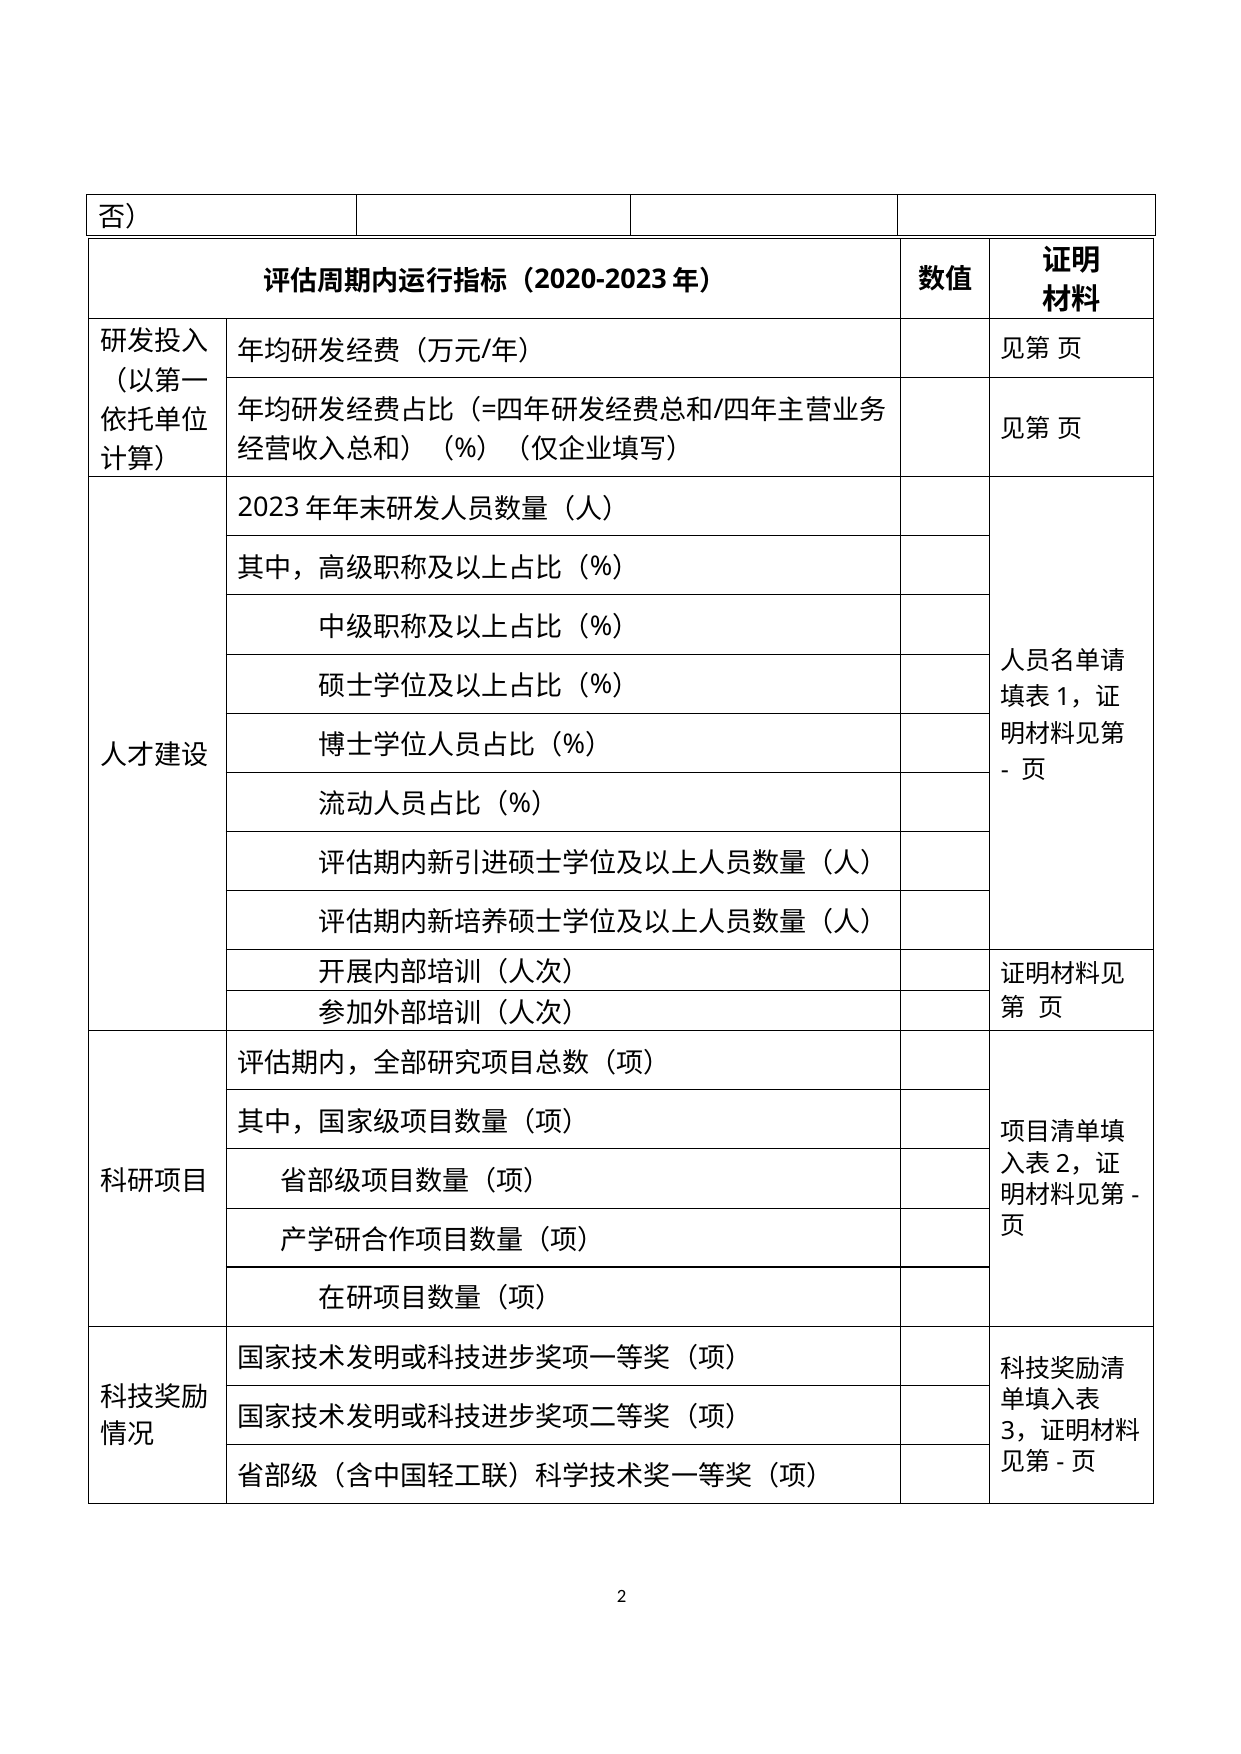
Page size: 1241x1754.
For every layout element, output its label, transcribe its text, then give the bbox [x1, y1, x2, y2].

table_header 数值 [901, 239, 989, 318]
table_cell 见第 页 [990, 378, 1153, 476]
table_cell [901, 832, 989, 890]
table_cell 项目清单填入表2，证明材料见第 - 页 [990, 1031, 1153, 1326]
table_cell [901, 319, 989, 377]
table_cell [901, 991, 989, 1030]
table_cell [901, 891, 989, 949]
table_cell 年均研发经费（万元/年） [227, 319, 900, 377]
table_cell 硕士学位及以上占比（%） [227, 655, 900, 712]
table_cell 其中，高级职称及以上占比（%） [227, 536, 900, 594]
table_cell 流动人员占比（%） [227, 773, 900, 831]
table_cell [901, 950, 989, 989]
table_header 证明 材料 [990, 239, 1153, 318]
table_cell 科研项目 [89, 1031, 226, 1326]
table_cell [901, 1090, 989, 1148]
table_cell 人才建设 [89, 477, 226, 1030]
table_cell [901, 1209, 989, 1266]
table_cell 评估期内新培养硕士学位及以上人员数量（人） [227, 891, 900, 949]
table_cell 人员名单请填表1，证明材料见第 - 页 [990, 477, 1153, 949]
table_cell [901, 1386, 989, 1444]
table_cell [87, 195, 356, 234]
table_cell [901, 655, 989, 712]
table_cell [901, 536, 989, 594]
table_cell 中级职称及以上占比（%） [227, 595, 900, 653]
table_cell 其中，国家级项目数量（项） [227, 1090, 900, 1148]
table_cell [357, 195, 630, 234]
table_cell [901, 773, 989, 831]
table_cell 科技奖励情况 [89, 1327, 226, 1503]
table_cell 开展内部培训（人次） [227, 950, 900, 989]
table_cell 在研项目数量（项） [227, 1268, 900, 1326]
table_cell [901, 1268, 989, 1326]
table_cell 国家技术发明或科技进步奖项二等奖（项） [227, 1386, 900, 1444]
table_cell [901, 595, 989, 653]
table_cell 国家技术发明或科技进步奖项一等奖（项） [227, 1327, 900, 1384]
table_cell 产学研合作项目数量（项） [227, 1209, 900, 1266]
table_cell [901, 1149, 989, 1207]
table_cell 研发投入 （以第一依托单位计算） [89, 319, 226, 476]
table_cell 评估期内，全部研究项目总数（项） [227, 1031, 900, 1089]
table_cell [901, 1031, 989, 1089]
table_cell [901, 1327, 989, 1384]
table_cell 博士学位人员占比（%） [227, 714, 900, 772]
table_cell 证明材料见第 页 [990, 950, 1153, 1030]
table_cell 见第 页 [990, 319, 1153, 377]
table_cell 评估期内新引进硕士学位及以上人员数量（人） [227, 832, 900, 890]
table_cell [901, 378, 989, 476]
table_cell 年均研发经费占比（=四年研发经费总和/四年主营业务经营收入总和）（%）（仅企业填写） [227, 378, 900, 476]
table_header 评估周期内运行指标（2020-2023年） [89, 239, 900, 318]
table_cell [898, 195, 1155, 234]
table_cell 参加外部培训（人次） [227, 991, 900, 1030]
table_cell 省部级项目数量（项） [227, 1149, 900, 1207]
table_cell [901, 477, 989, 535]
table_cell 科技奖励清单填入表3，证明材料见第 - 页 [990, 1327, 1153, 1503]
table_cell 省部级（含中国轻工联）科学技术奖一等奖（项） [227, 1445, 900, 1503]
table_cell 2023年年末研发人员数量（人） [227, 477, 900, 535]
table_cell [901, 1445, 989, 1503]
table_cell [631, 195, 897, 234]
table_cell [901, 714, 989, 772]
